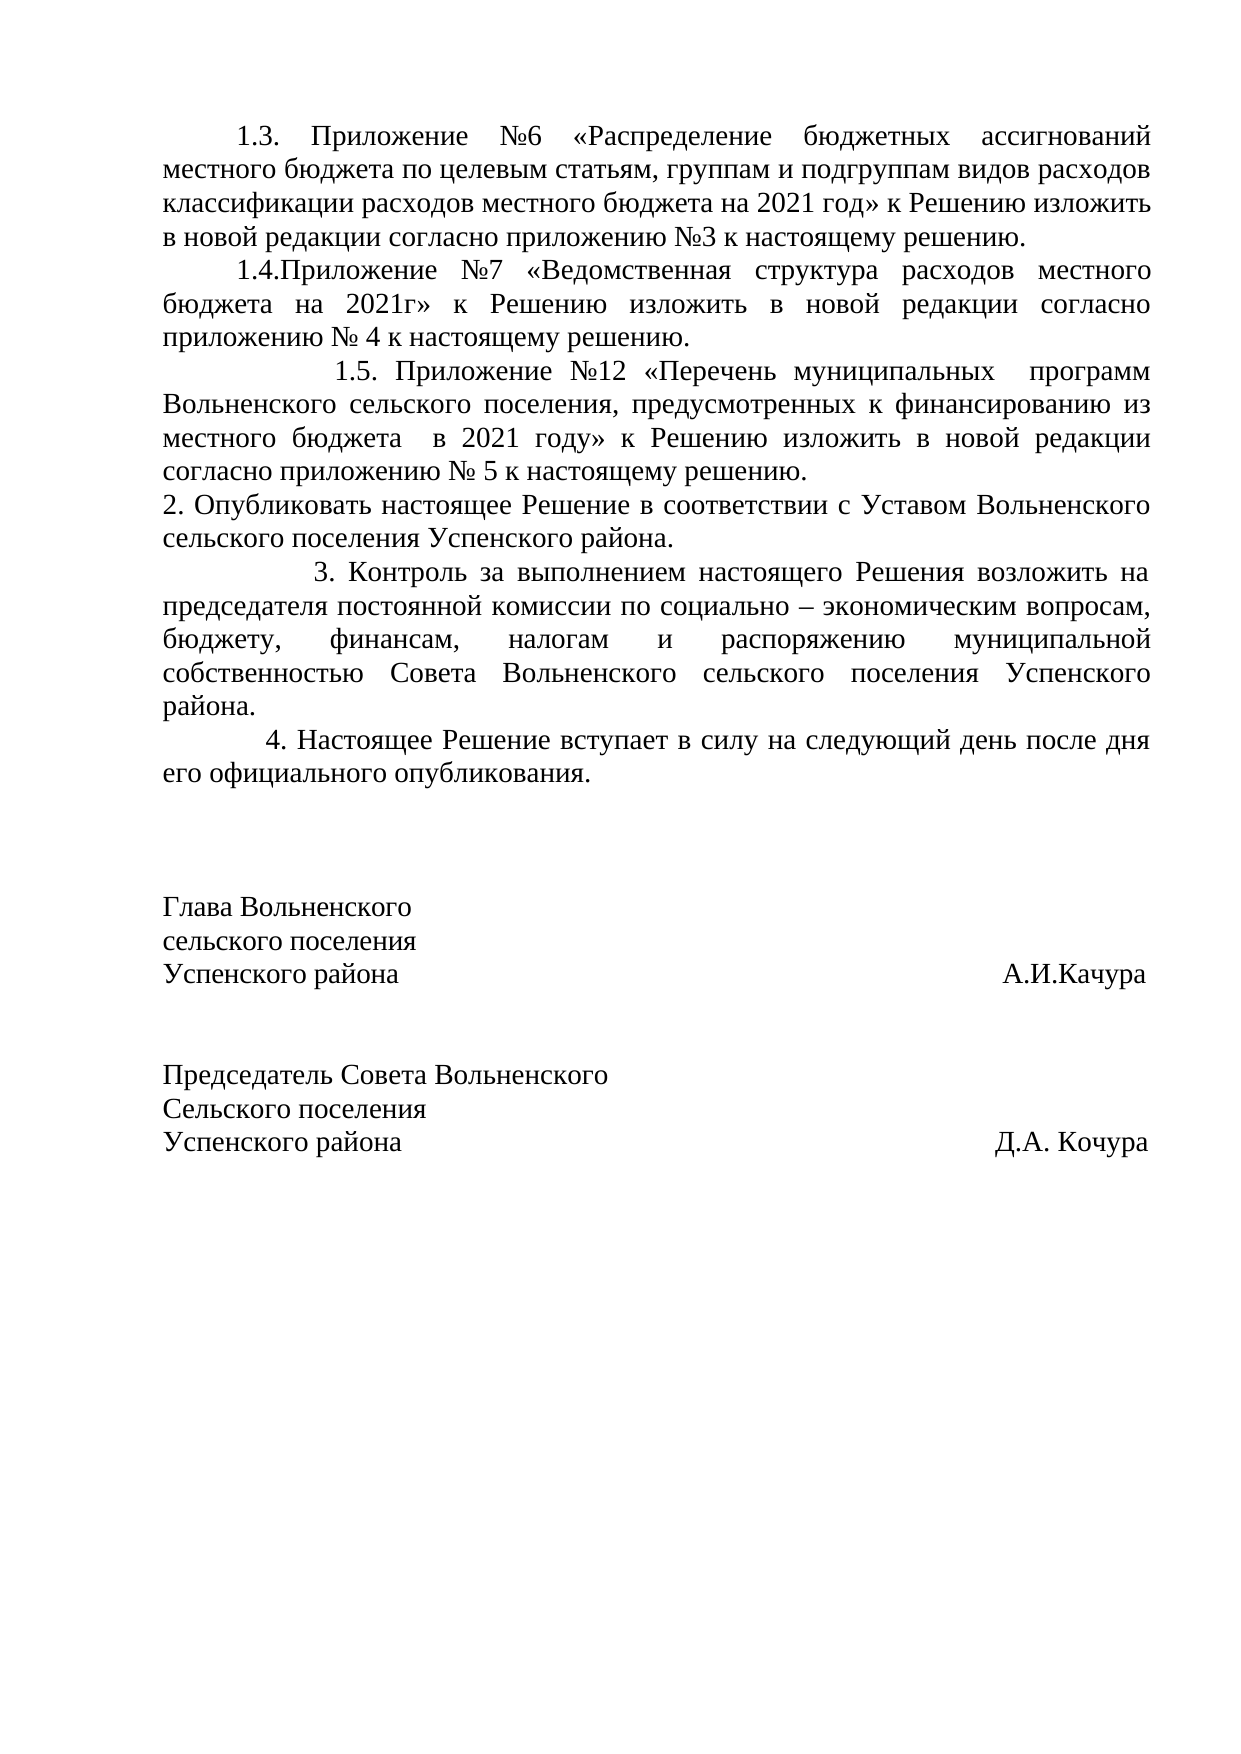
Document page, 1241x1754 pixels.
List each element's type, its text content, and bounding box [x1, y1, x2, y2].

text Успенского района А.И.Качура [162, 957, 1152, 990]
text 3. Контроль за выполнением настоящего Решения возложить на председателя постоянной комиссии по социально – экономическим вопросам, бюджету, финансам, налогам и распоряжению муниципальной собственностью Совета Вольненского сельского поселения Успенского района. [162, 554, 1152, 722]
text сельского поселения [162, 923, 1152, 957]
text Сельского поселения [162, 1091, 1152, 1124]
text Успенского района Д.А. Кочура [162, 1124, 1152, 1158]
text 1.4.Приложение №7 «Ведомственная структура расходов местного бюджета на 2021г» к Решению изложить в новой редакции согласно приложению № 4 к настоящему решению. [162, 252, 1152, 353]
text 1.3. Приложение №6 «Распределение бюджетных ассигнований местного бюджета по целевым статьям, группам и подгруппам видов расходов классификации расходов местного бюджета на 2021 год» к Решению изложить в новой редакции согласно приложению №3 к настоящему решению. [162, 118, 1152, 252]
text Глава Вольненского [162, 889, 1152, 923]
text 2. Опубликовать настоящее Решение в соответствии с Уставом Вольненского сельского поселения Успенского района. [162, 487, 1152, 554]
text 4. Настоящее Решение вступает в силу на следующий день после дня его официального опубликования. [162, 722, 1152, 789]
text Председатель Совета Вольненского [162, 1057, 1152, 1091]
text 1.5. Приложение №12 «Перечень муниципальных программ Вольненского сельского поселения, предусмотренных к финансированию из местного бюджета в 2021 году» к Решению изложить в новой редакции согласно приложению № 5 к настоящему решению. [162, 353, 1152, 487]
